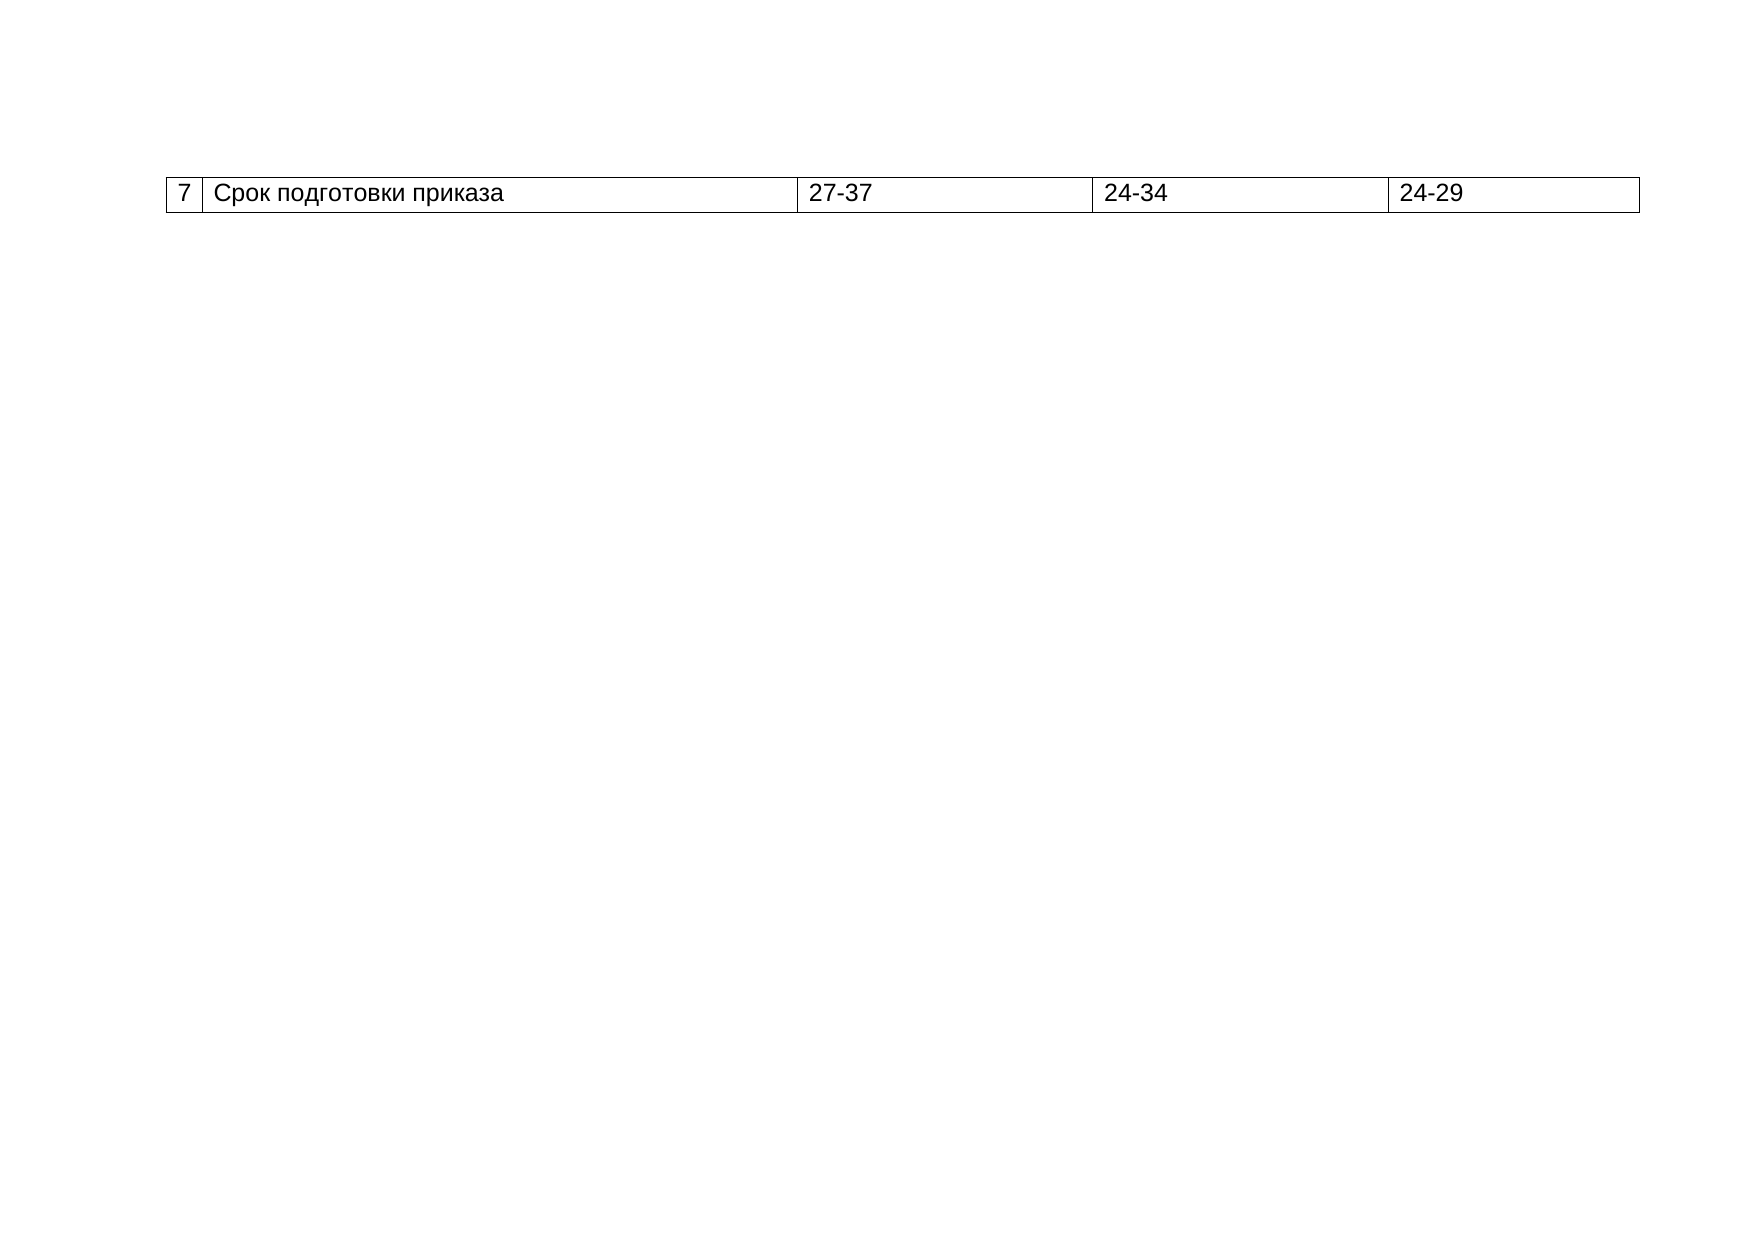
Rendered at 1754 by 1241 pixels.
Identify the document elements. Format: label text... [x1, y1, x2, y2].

table_cell 27-37 [798, 178, 1092, 212]
table_cell Срок подготовки приказа [203, 178, 797, 212]
table_cell 24-34 [1093, 178, 1388, 212]
table_cell 7 [167, 178, 202, 212]
table_cell 24-29 [1389, 178, 1639, 212]
